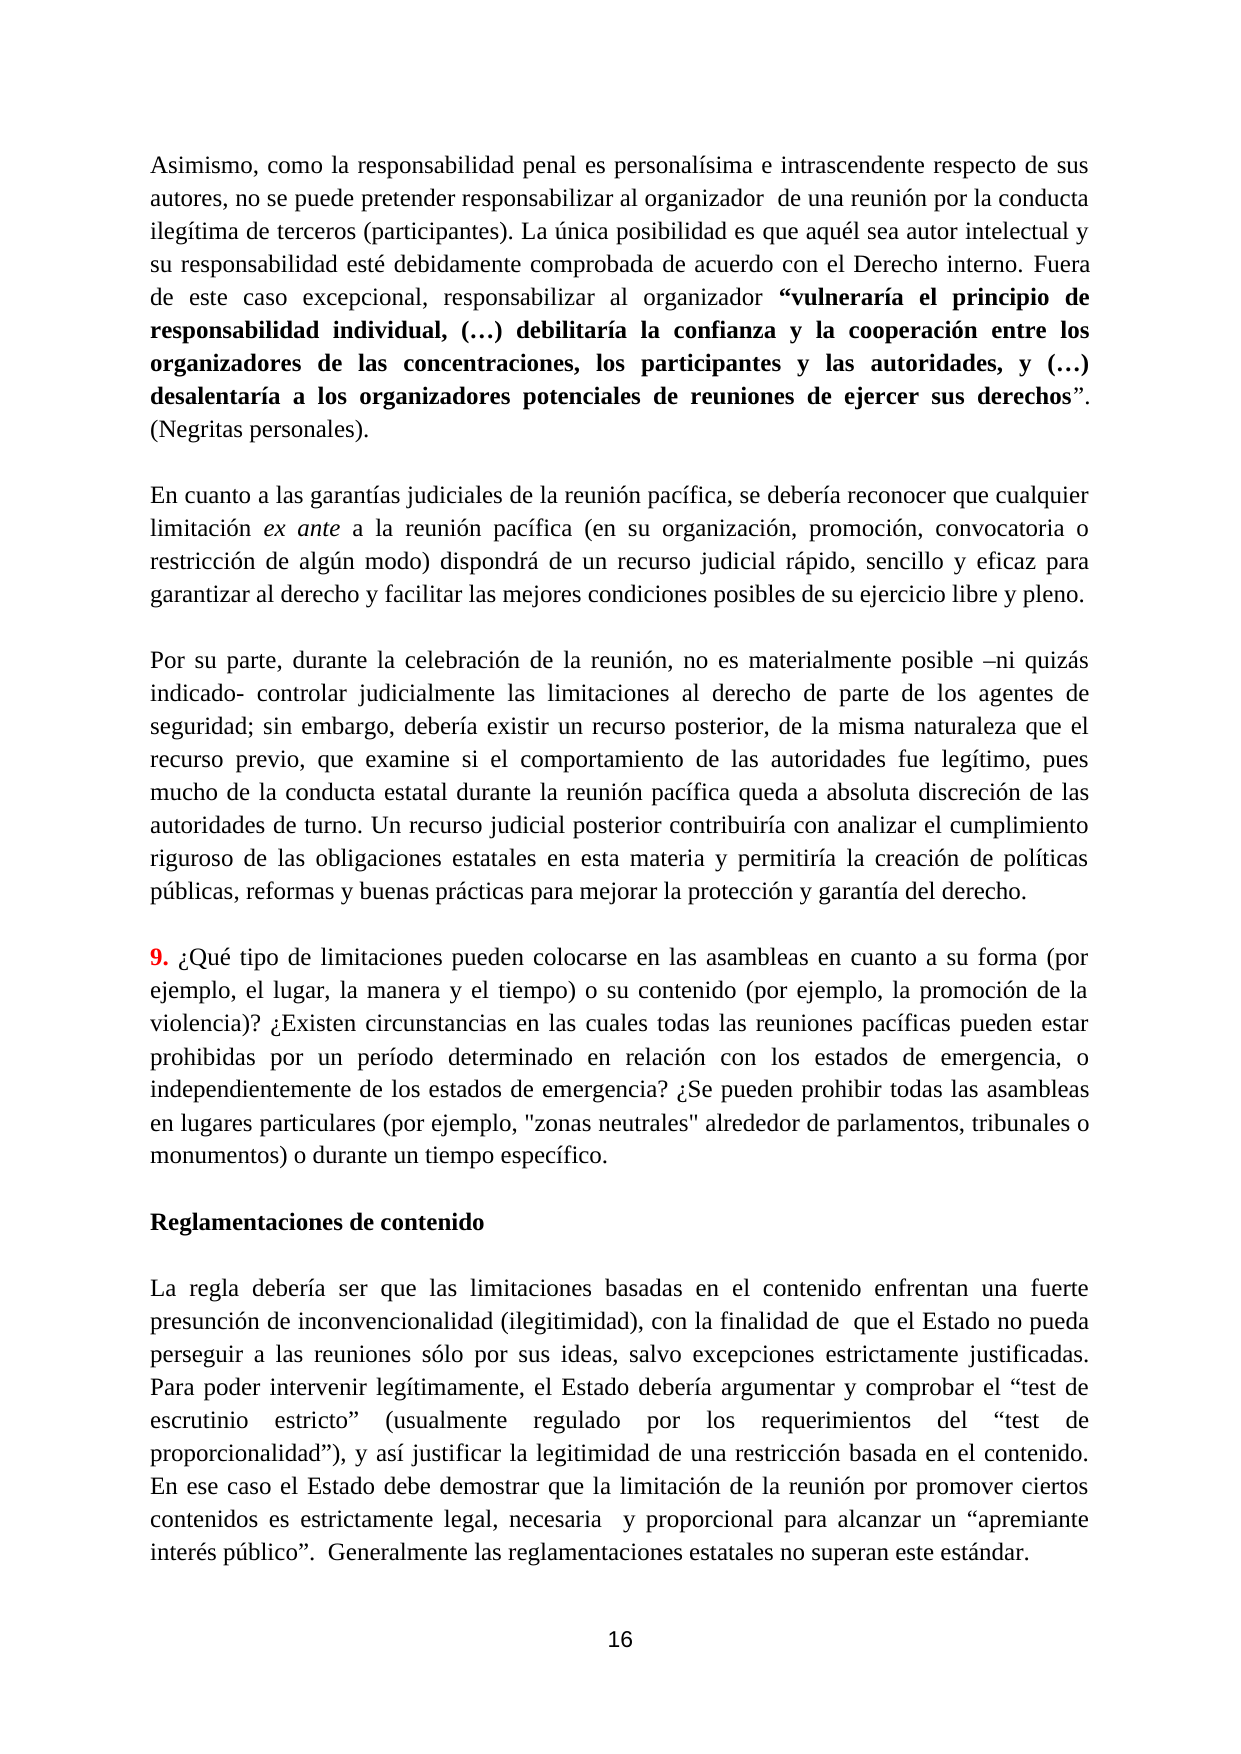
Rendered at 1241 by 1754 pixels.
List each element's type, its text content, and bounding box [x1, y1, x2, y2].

text 9. ¿Qué tipo de limitaciones pueden colocarse en las asambleas en cuanto a su forma (por ejemplo, el lugar, la manera y el tiempo) o su contenido (por ejemplo, la promoción de la violencia)? ¿Existen circunstancias en las cuales todas las reuniones pacíficas pueden estar prohibidas por un período determinado en relación con los estados de emergencia, o independientemente de los estados de emergencia? ¿Se pueden prohibir todas las asambleas en lugares particulares (por ejemplo, "zonas neutrales" alrededor de parlamentos, tribunales o monumentos) o durante un tiempo específico. [150, 942, 1090, 1169]
text Por su parte, durante la celebración de la reunión, no es materialmente posible –ni quizás indicado- controlar judicialmente las limitaciones al derecho de parte de los agentes de seguridad; sin embargo, debería existir un recurso posterior, de la misma naturaleza que el recurso previo, que examine si el comportamiento de las autoridades fue legítimo, pues mucho de la conducta estatal durante la reunión pacífica queda a absoluta discreción de las autoridades de turno. Un recurso judicial posterior contribuiría con analizar el cumplimiento riguroso de las obligaciones estatales en esta materia y permitiría la creación de políticas públicas, reformas y buenas prácticas para mejorar la protección y garantía del derecho. [150, 645, 1090, 905]
text En cuanto a las garantías judiciales de la reunión pacífica, se debería reconocer que cualquier limitación ex ante a la reunión pacífica (en su organización, promoción, convocatoria o restricción de algún modo) dispondrá de un recurso judicial rápido, sencillo y eficaz para garantizar al derecho y facilitar las mejores condiciones posibles de su ejercicio libre y pleno. [150, 480, 1090, 608]
text Asimismo, como la responsabilidad penal es personalísima e intrascendente respecto de sus autores, no se puede pretender responsabilizar al organizador de una reunión por la conducta ilegítima de terceros (participantes). La única posibilidad es que aquél sea autor intelectual y su responsabilidad esté debidamente comprobada de acuerdo con el Derecho interno. Fuera de este caso excepcional, responsabilizar al organizador “vulneraría el principio de responsabilidad individual, (…) debilitaría la confianza y la cooperación entre los organizadores de las concentraciones, los participantes y las autoridades, y (…) desalentaría a los organizadores potenciales de reuniones de ejercer sus derechos”. (Negritas personales). [150, 150, 1090, 443]
text Reglamentaciones de contenido [150, 1207, 1090, 1235]
text La regla debería ser que las limitaciones basadas en el contenido enfrentan una fuerte presunción de inconvencionalidad (ilegitimidad), con la finalidad de que el Estado no pueda perseguir a las reuniones sólo por sus ideas, salvo excepciones estrictamente justificadas. Para poder intervenir legítimamente, el Estado debería argumentar y comprobar el “test de escrutinio estricto” (usualmente regulado por los requerimientos del “test de proporcionalidad”), y así justificar la legitimidad de una restricción basada en el contenido. En ese caso el Estado debe demostrar que la limitación de la reunión por promover ciertos contenidos es estrictamente legal, necesaria y proporcional para alcanzar un “apremiante interés público”. Generalmente las reglamentaciones estatales no superan este estándar. [150, 1273, 1090, 1566]
